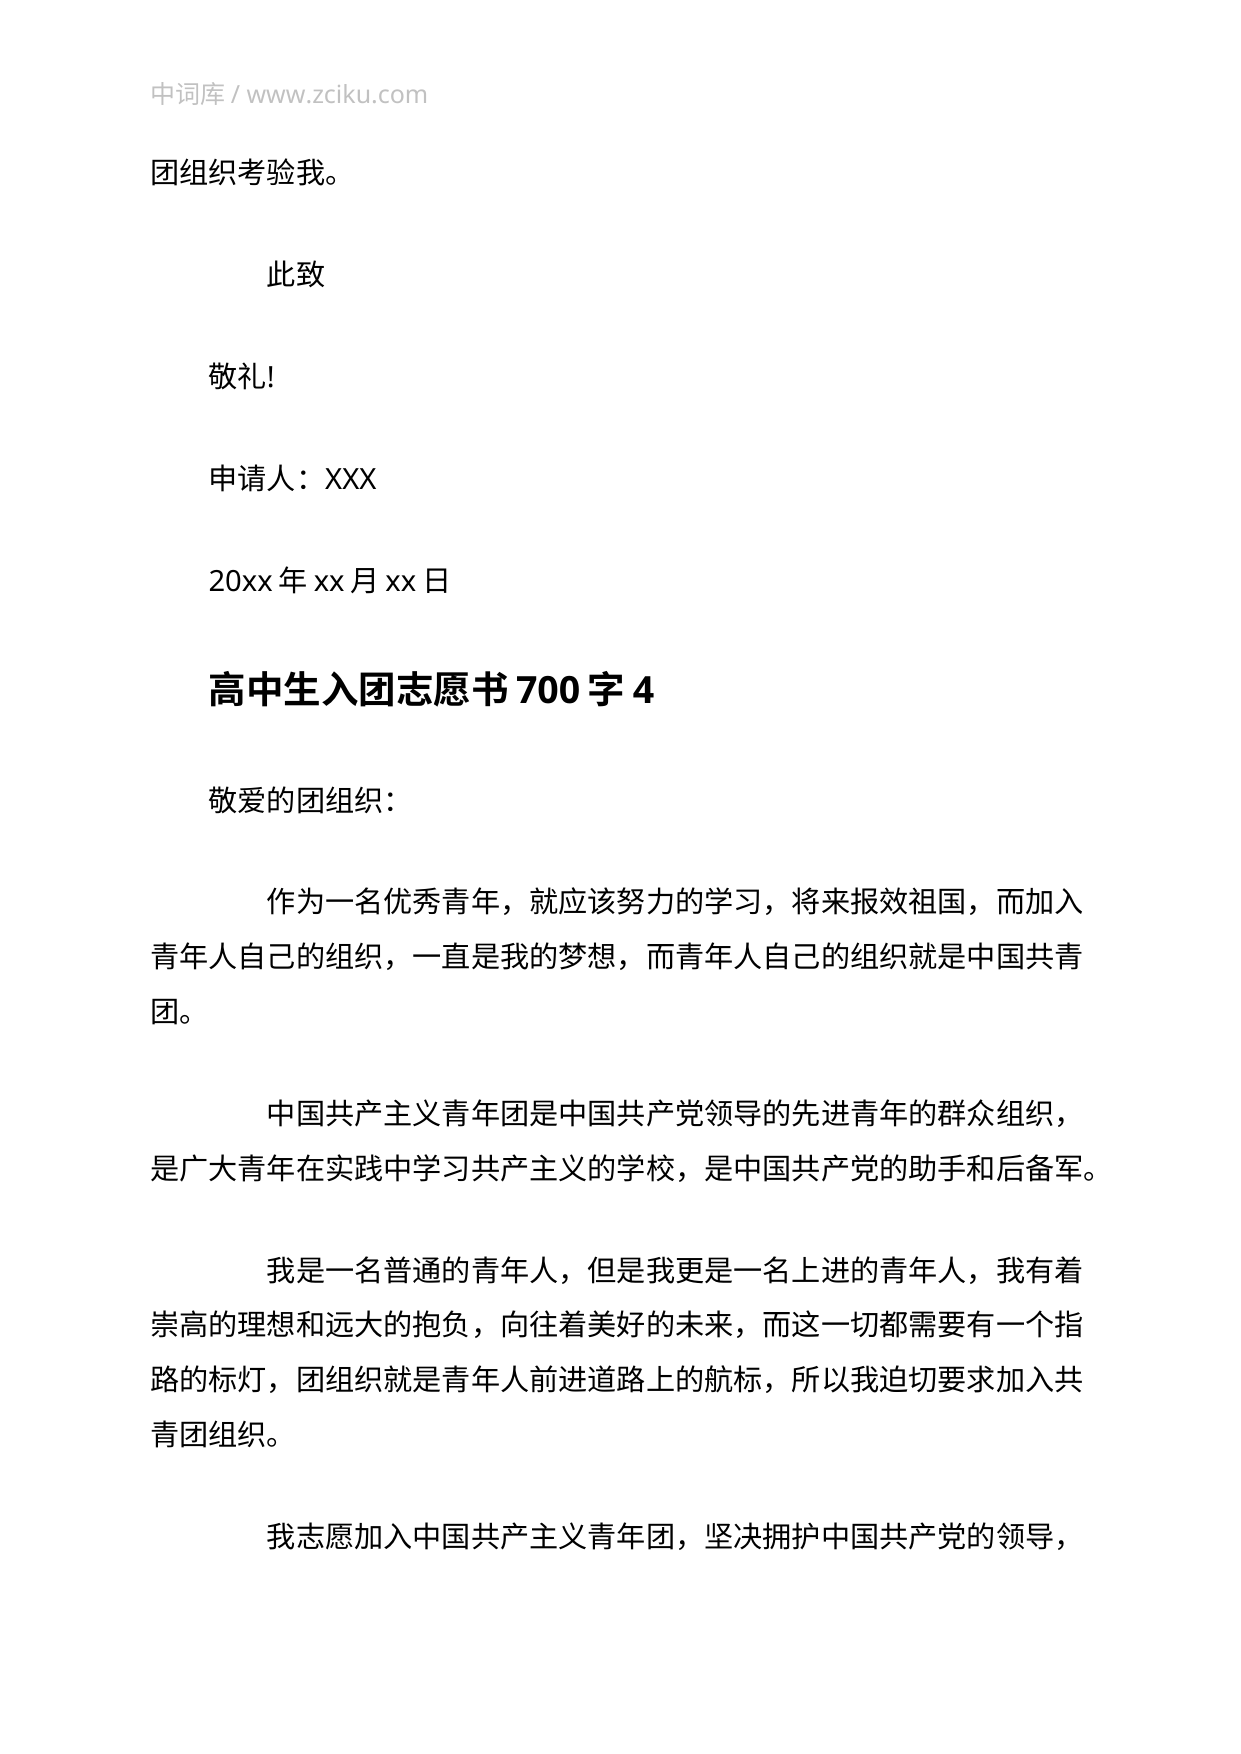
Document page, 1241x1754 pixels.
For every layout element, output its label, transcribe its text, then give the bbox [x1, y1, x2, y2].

text 申请人：XXX [150, 456, 1090, 498]
text 我是一名普通的青年人，但是我更是一名上进的青年人，我有着崇高的理想和远大的抱负，向往着美好的未来，而这一切都需要有一个指路的标灯，团组织就是青年人前进道路上的航标，所以我迫切要求加入共青团组织。 [150, 1247, 1090, 1454]
text 作为一名优秀青年，就应该努力的学习，将来报效祖国，而加入青年人自己的组织，一直是我的梦想，而青年人自己的组织就是中国共青团。 [150, 879, 1090, 1031]
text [150, 150, 1090, 192]
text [150, 1513, 1090, 1556]
text 敬礼! [150, 353, 1090, 396]
text 高中生入团志愿书700字4 [150, 659, 1090, 714]
text 敬爱的团组织： [150, 777, 1090, 819]
text 20xx年xx月xx日 [150, 557, 1090, 600]
text 中国共产主义青年团是中国共产党领导的先进青年的群众组织，是广大青年在实践中学习共产主义的学校，是中国共产党的助手和后备军。 [150, 1090, 1090, 1188]
text 此致 [150, 252, 1090, 294]
